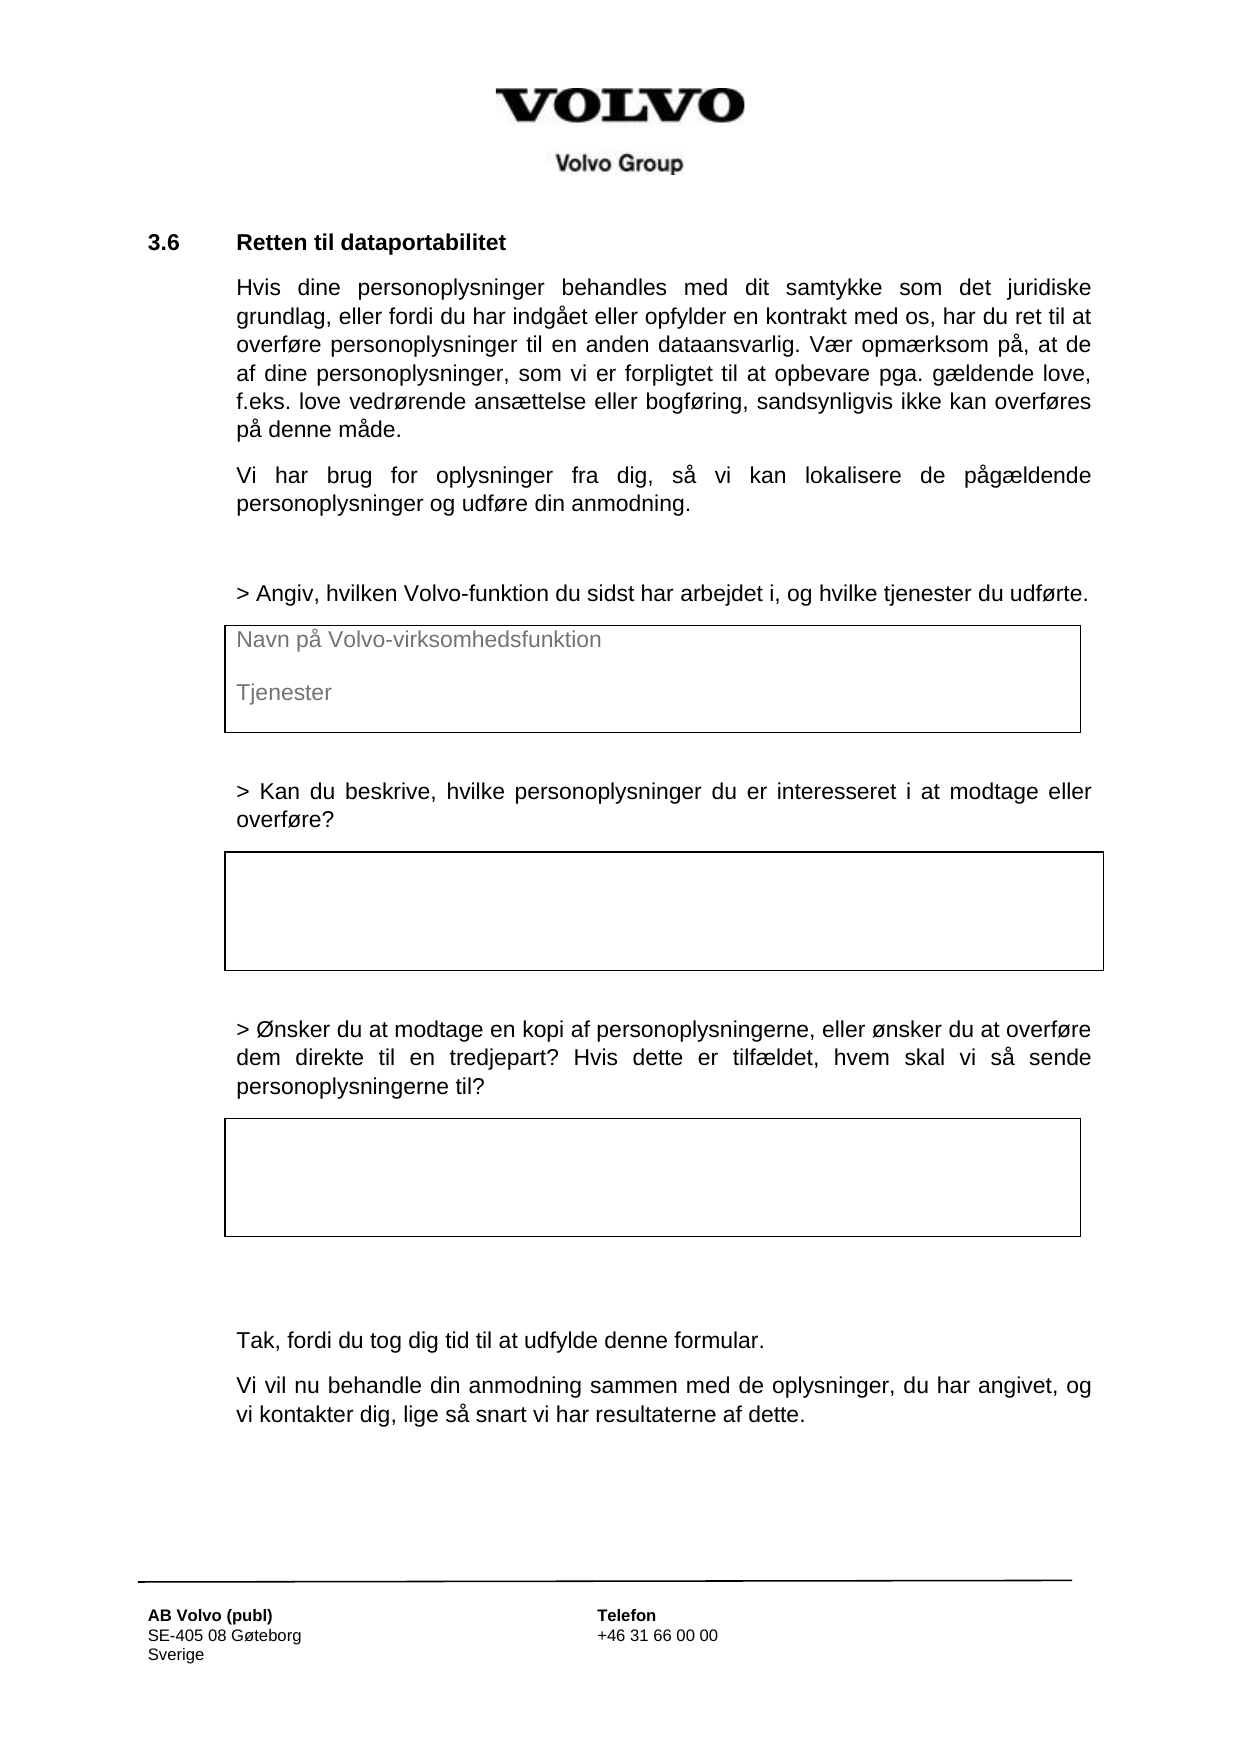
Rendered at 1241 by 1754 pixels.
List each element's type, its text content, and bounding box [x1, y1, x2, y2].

picture [495, 88, 745, 175]
text Hvis dine personoplysninger behandles med dit samtykke som det juridiske grundlag, eller fordi du har indgået eller opfylder en kontrakt med os, har du ret til at overføre personoplysninger til en anden dataansvarlig. Vær opmærksom på, at de af dine personoplysninger, som vi er forpligtet til at opbevare pga. gældende love, f.eks. love vedrørende ansættelse eller bogføring, sandsynligvis ikke kan overføres på denne måde. [236, 274, 1093, 443]
text > Ønsker du at modtage en kopi af personoplysningerne, eller ønsker du at overføre dem direkte til en tredjepart? Hvis dette er tilfældet, hvem skal vi så sende personoplysningerne til? [236, 1016, 1093, 1099]
table_header Navn på Volvo-virksomhedsfunktion Tjenester [226, 626, 1080, 732]
table_header [226, 1119, 1080, 1236]
subtitle Retten til dataportabilitet [148, 229, 1093, 256]
text Vi vil nu behandle din anmodning sammen med de oplysninger, du har angivet, og vi kontakter dig, lige så snart vi har resultaterne af dette. [236, 1372, 1093, 1427]
text Vi har brug for oplysninger fra dig, så vi kan lokalisere de pågældende personoplysninger og udføre din anmodning. [236, 462, 1093, 516]
text Tak, fordi du tog dig tid til at udfylde denne formular. [236, 1327, 1093, 1353]
table_header [226, 853, 1103, 969]
text > Angiv, hvilken Volvo-funktion du sidst har arbejdet i, og hvilke tjenester du udførte. [236, 580, 1093, 607]
text > Kan du beskrive, hvilke personoplysninger du er interesseret i at modtage eller overføre? [236, 778, 1093, 833]
